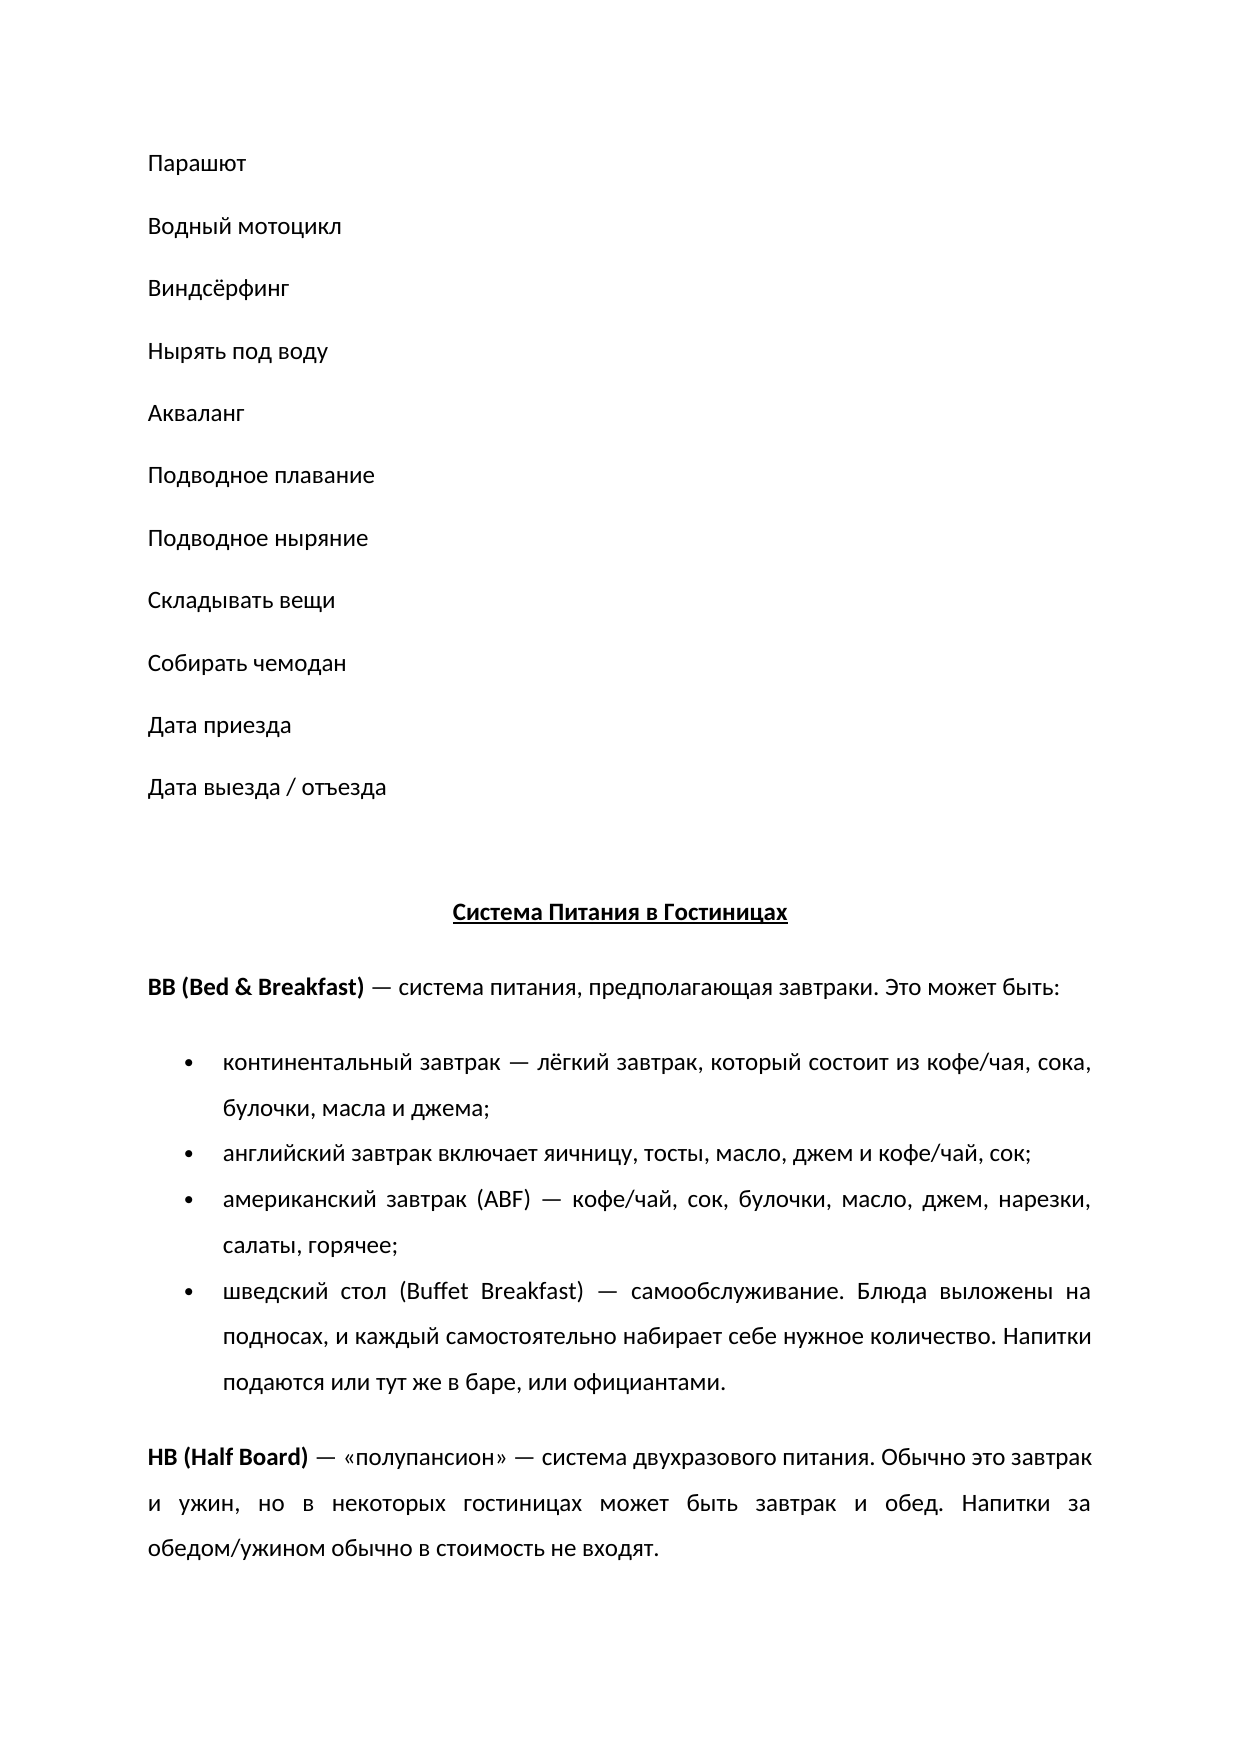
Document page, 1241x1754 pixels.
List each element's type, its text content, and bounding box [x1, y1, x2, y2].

text Собирать чемодан [148, 647, 1093, 677]
list английский завтрак включает яичницу, тосты, масло, джем и кофе/чай, сок; [185, 1138, 1093, 1168]
text Подводное ныряние [148, 522, 1093, 552]
text Складывать вещи [148, 584, 1093, 615]
list шведский стол (Buffet Breakfast) — самообслуживание. Блюда выложены на подносах, и каждый самостоятельно набирает себе нужное количество. Напитки подаются или тут же в баре, или официантами. [185, 1275, 1093, 1397]
text Дата приезда [148, 709, 1093, 740]
text HB (Half Board) — «полупансион» — система двухразового питания. Обычно это завтрак и ужин, но в некоторых гостиницах может быть завтрак и обед. Напитки за обедом/ужином обычно в стоимость не входят. [148, 1441, 1093, 1563]
text Нырять под воду [148, 335, 1093, 365]
text Система Питания в Гостиницах [148, 896, 1093, 927]
list континентальный завтрак — лёгкий завтрак, который состоит из кофе/чая, сока, булочки, масла и джема; [185, 1046, 1093, 1122]
text Водный мотоцикл [148, 210, 1093, 241]
text Парашют [148, 148, 1093, 178]
list американский завтрак (ABF) — кофе/чай, сок, булочки, масло, джем, нарезки, салаты, горячее; [185, 1183, 1093, 1259]
text Акваланг [148, 397, 1093, 428]
text Виндсёрфинг [148, 272, 1093, 303]
text Дата выезда / отъезда [148, 772, 1093, 802]
text ВВ (Bed & Breakfast) — система питания, предполагающая завтраки. Это может быть: [148, 971, 1093, 1002]
text Подводное плавание [148, 459, 1093, 490]
